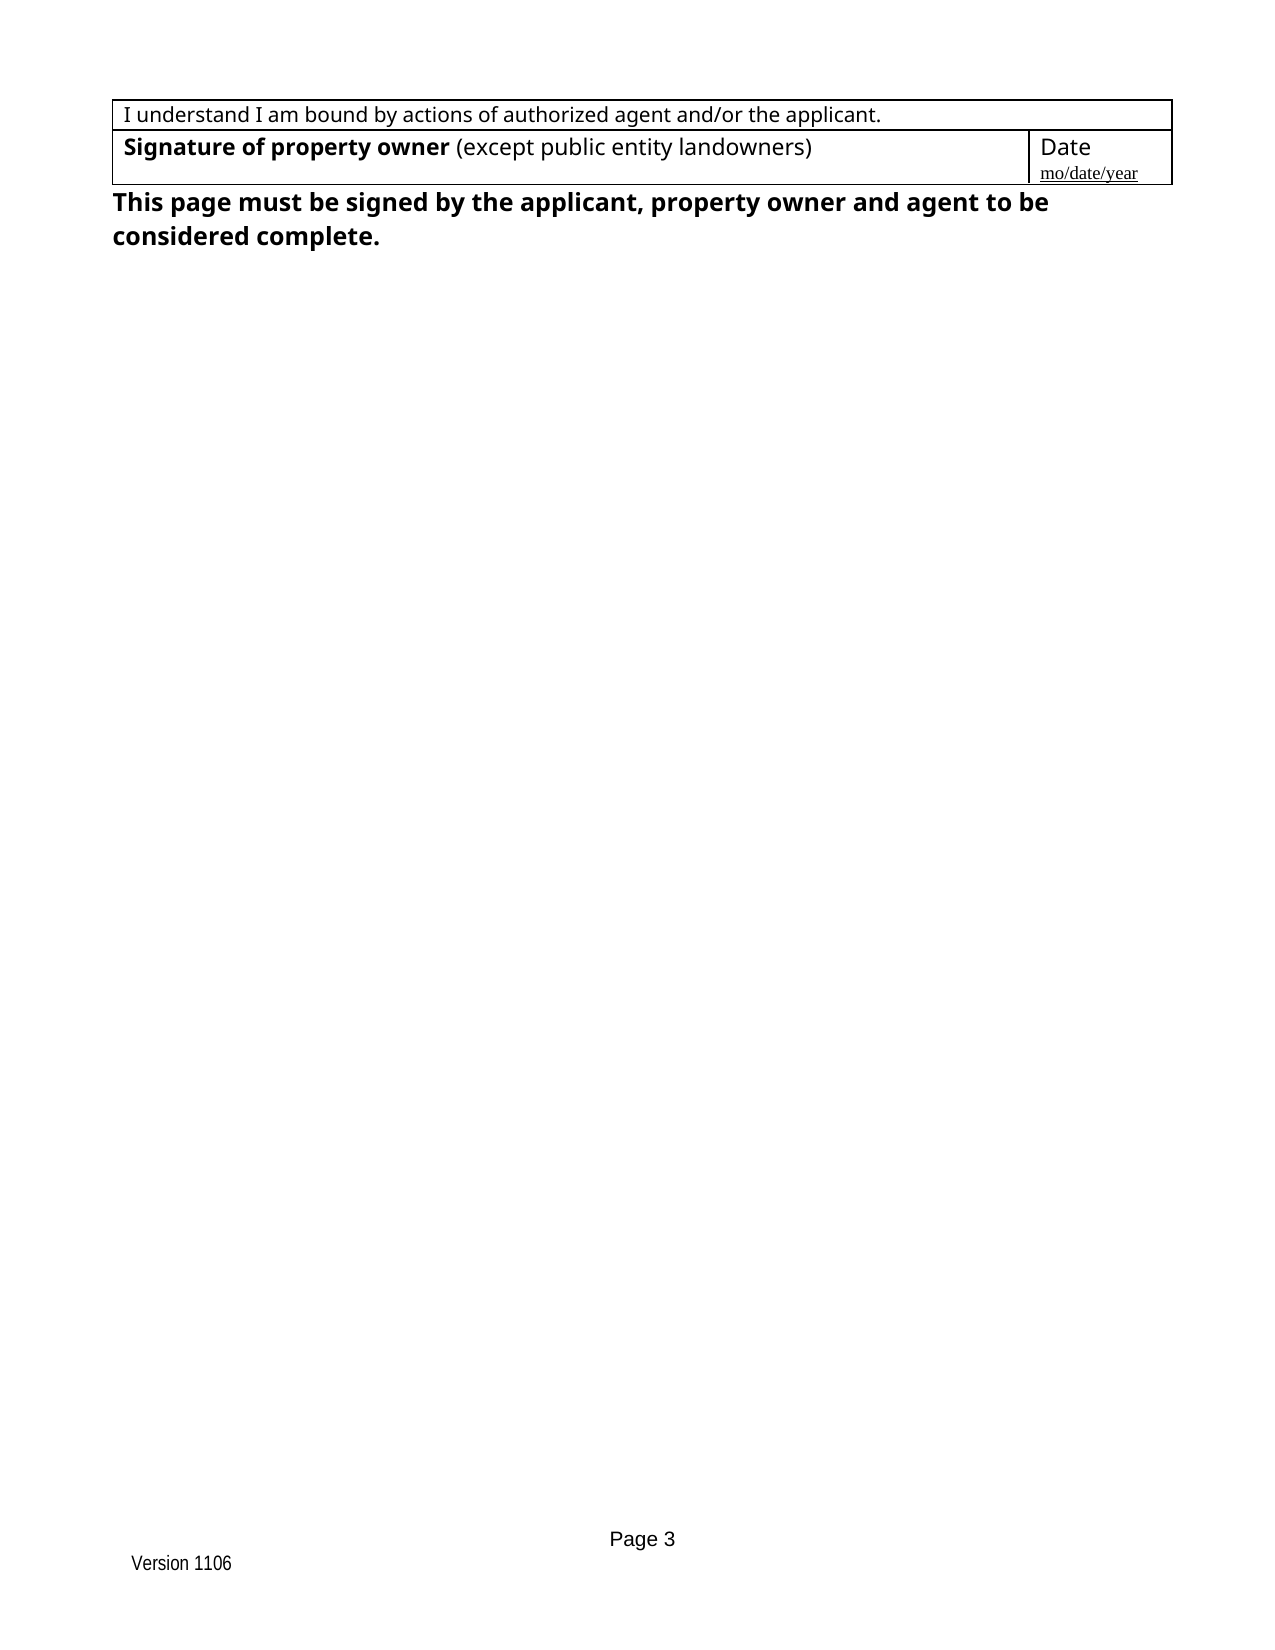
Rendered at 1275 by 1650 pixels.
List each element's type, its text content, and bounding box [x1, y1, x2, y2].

table_cell Date mo/date/year [1030, 131, 1171, 183]
table_cell Signature of property owner (except public entity landowners) [113, 131, 1028, 183]
list This page must be signed by the applicant, property owner and agent to be considered complete. [112, 185, 1153, 253]
table_cell I understand I am bound by actions of authorized agent and/or the applicant. [113, 101, 1171, 129]
